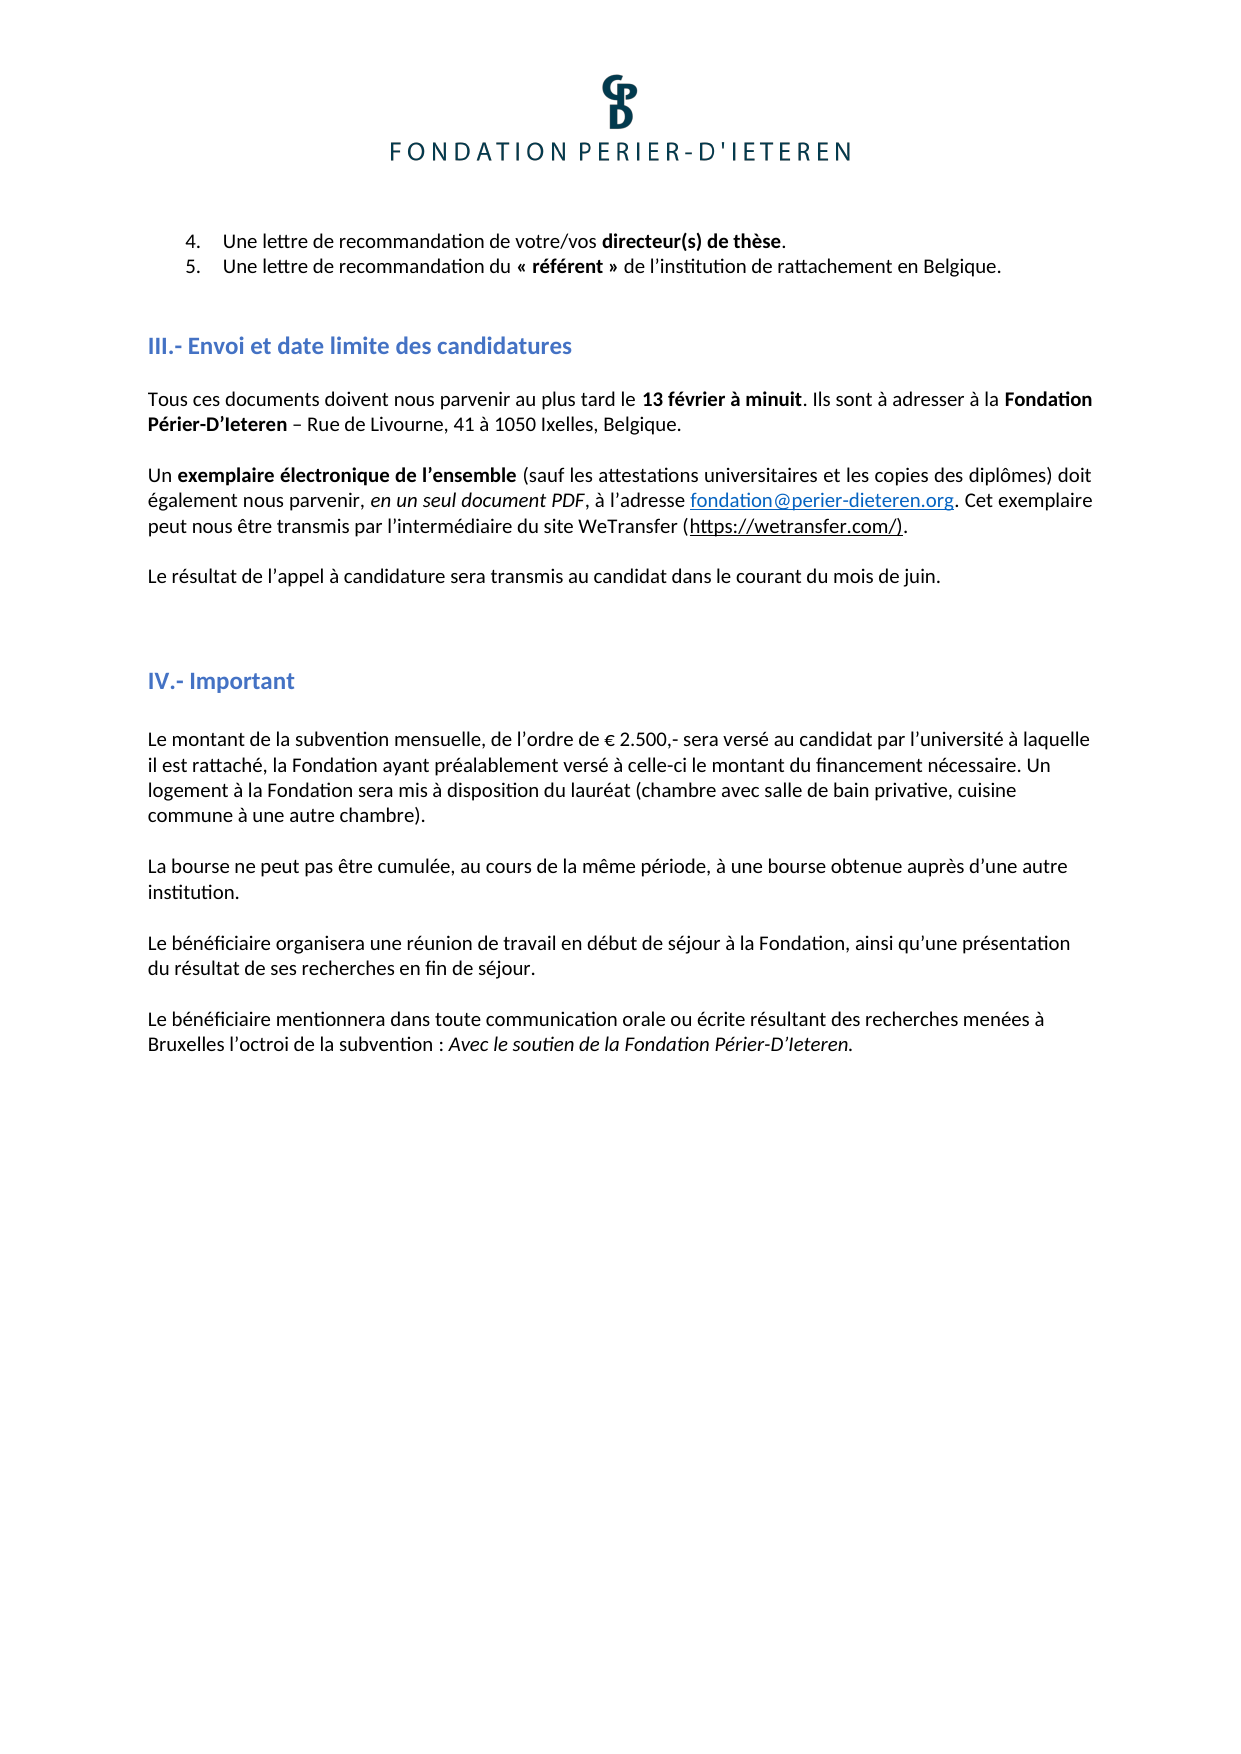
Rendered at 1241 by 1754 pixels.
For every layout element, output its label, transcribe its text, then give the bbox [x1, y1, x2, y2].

text La bourse ne peut pas être cumulée, au cours de la même période, à une bourse obtenue auprès d’une autre institution. [148, 853, 1093, 904]
text Le résultat de l’appel à candidature sera transmis au candidat dans le courant du mois de juin. [148, 564, 1093, 589]
text Tous ces documents doivent nous parvenir au plus tard le 13 février à minuit. Ils sont à adresser à la Fondation Périer-D’Ieteren – Rue de Livourne, 41 à 1050 Ixelles, Belgique. [148, 386, 1093, 437]
text III.- Envoi et date limite des candidatures [148, 330, 1093, 360]
picture [374, 73, 866, 167]
text Le bénéficiaire mentionnera dans toute communication orale ou écrite résultant des recherches menées à Bruxelles l’octroi de la subvention : Avec le soutien de la Fondation Périer-D’Ieteren. [148, 1006, 1093, 1057]
text Un exemplaire électronique de l’ensemble (sauf les attestations universitaires et les copies des diplômes) doit également nous parvenir, en un seul document PDF, à l’adresse fondation@perier-dieteren.org. Cet exemplaire peut nous être transmis par l’intermédiaire du site WeTransfer (https://wetransfer.com/). [148, 462, 1093, 538]
list Une lettre de recommandation de votre/vos directeur(s) de thèse. [185, 228, 1093, 253]
text Le bénéficiaire organisera une réunion de travail en début de séjour à la Fondation, ainsi qu’une présentation du résultat de ses recherches en fin de séjour. [148, 930, 1093, 981]
text IV.- Important [148, 665, 1093, 696]
list Une lettre de recommandation du « référent » de l’institution de rattachement en Belgique. [185, 253, 1093, 279]
text Le montant de la subvention mensuelle, de l’ordre de € 2.500,- sera versé au candidat par l’université à laquelle il est rattaché, la Fondation ayant préalablement versé à celle-ci le montant du financement nécessaire. Un logement à la Fondation sera mis à disposition du lauréat (chambre avec salle de bain privative, cuisine commune à une autre chambre). [148, 726, 1093, 828]
